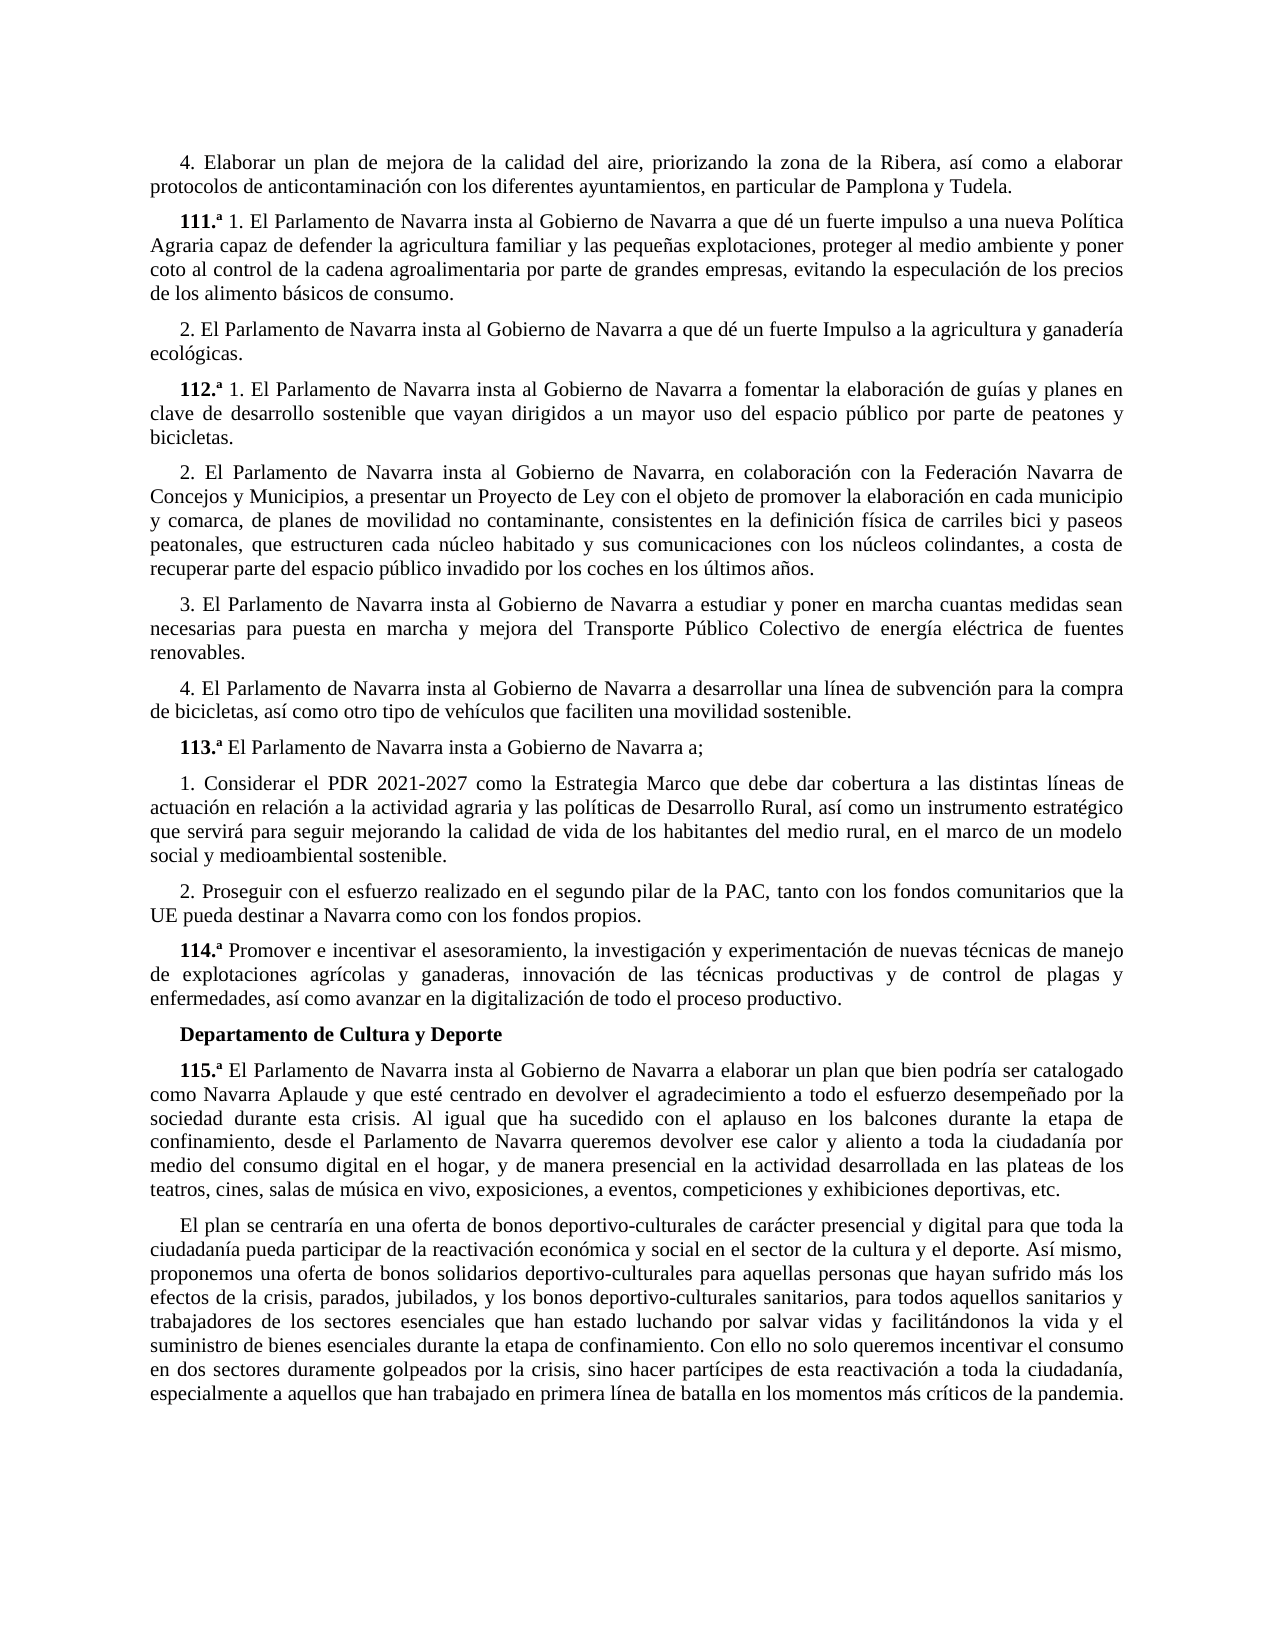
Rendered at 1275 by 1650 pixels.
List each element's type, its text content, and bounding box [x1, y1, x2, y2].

text 4. El Parlamento de Navarra insta al Gobierno de Navarra a desarrollar una línea de subvención para la compra de bicicletas, así como otro tipo de vehículos que faciliten una movilidad sostenible. [150, 676, 1125, 724]
text 114.ª Promover e incentivar el asesoramiento, la investigación y experimentación de nuevas técnicas de manejo de explotaciones agrícolas y ganaderas, innovación de las técnicas productivas y de control de plagas y enfermedades, así como avanzar en la digitalización de todo el proceso productivo. [150, 938, 1125, 1010]
text 115.ª El Parlamento de Navarra insta al Gobierno de Navarra a elaborar un plan que bien podría ser catalogado como Navarra Aplaude y que esté centrado en devolver el agradecimiento a todo el esfuerzo desempeñado por la sociedad durante esta crisis. Al igual que ha sucedido con el aplauso en los balcones durante la etapa de confinamiento, desde el Parlamento de Navarra queremos devolver ese calor y aliento a toda la ciudadanía por medio del consumo digital en el hogar, y de manera presencial en la actividad desarrollada en las plateas de los teatros, cines, salas de música en vivo, exposiciones, a eventos, competiciones y exhibiciones deportivas, etc. [150, 1058, 1125, 1202]
text 112.ª 1. El Parlamento de Navarra insta al Gobierno de Navarra a fomentar la elaboración de guías y planes en clave de desarrollo sostenible que vayan dirigidos a un mayor uso del espacio público por parte de peatones y bicicletas. [150, 377, 1125, 449]
text Departamento de Cultura y Deporte [150, 1022, 1125, 1046]
text 111.ª 1. El Parlamento de Navarra insta al Gobierno de Navarra a que dé un fuerte impulso a una nueva Política Agraria capaz de defender la agricultura familiar y las pequeñas explotaciones, proteger al medio ambiente y poner coto al control de la cadena agroalimentaria por parte de grandes empresas, evitando la especulación de los precios de los alimento básicos de consumo. [150, 210, 1125, 306]
text 1. Considerar el PDR 2021-2027 como la Estrategia Marco que debe dar cobertura a las distintas líneas de actuación en relación a la actividad agraria y las políticas de Desarrollo Rural, así como un instrumento estratégico que servirá para seguir mejorando la calidad de vida de los habitantes del medio rural, en el marco de un modelo social y medioambiental sostenible. [150, 771, 1125, 867]
text 4. Elaborar un plan de mejora de la calidad del aire, priorizando la zona de la Ribera, así como a elaborar protocolos de anticontaminación con los diferentes ayuntamientos, en particular de Pamplona y Tudela. [150, 150, 1125, 198]
text 2. El Parlamento de Navarra insta al Gobierno de Navarra a que dé un fuerte Impulso a la agricultura y ganadería ecológicas. [150, 317, 1125, 365]
text 2. El Parlamento de Navarra insta al Gobierno de Navarra, en colaboración con la Federación Navarra de Concejos y Municipios, a presentar un Proyecto de Ley con el objeto de promover la elaboración en cada municipio y comarca, de planes de movilidad no contaminante, consistentes en la definición física de carriles bici y paseos peatonales, que estructuren cada núcleo habitado y sus comunicaciones con los núcleos colindantes, a costa de recuperar parte del espacio público invadido por los coches en los últimos años. [150, 461, 1125, 580]
text El plan se centraría en una oferta de bonos deportivo-culturales de carácter presencial y digital para que toda la ciudadanía pueda participar de la reactivación económica y social en el sector de la cultura y el deporte. Así mismo, proponemos una oferta de bonos solidarios deportivo-culturales para aquellas personas que hayan sufrido más los efectos de la crisis, parados, jubilados, y los bonos deportivo-culturales sanitarios, para todos aquellos sanitarios y trabajadores de los sectores esenciales que han estado luchando por salvar vidas y facilitándonos la vida y el suministro de bienes esenciales durante la etapa de confinamiento. Con ello no solo queremos incentivar el consumo en dos sectores duramente golpeados por la crisis, sino hacer partícipes de esta reactivación a toda la ciudadanía, especialmente a aquellos que han trabajado en primera línea de batalla en los momentos más críticos de la pandemia. [150, 1213, 1125, 1405]
text 2. Proseguir con el esfuerzo realizado en el segundo pilar de la PAC, tanto con los fondos comunitarios que la UE pueda destinar a Navarra como con los fondos propios. [150, 879, 1125, 927]
text 3. El Parlamento de Navarra insta al Gobierno de Navarra a estudiar y poner en marcha cuantas medidas sean necesarias para puesta en marcha y mejora del Transporte Público Colectivo de energía eléctrica de fuentes renovables. [150, 592, 1125, 664]
text 113.ª El Parlamento de Navarra insta a Gobierno de Navarra a; [150, 736, 1125, 759]
